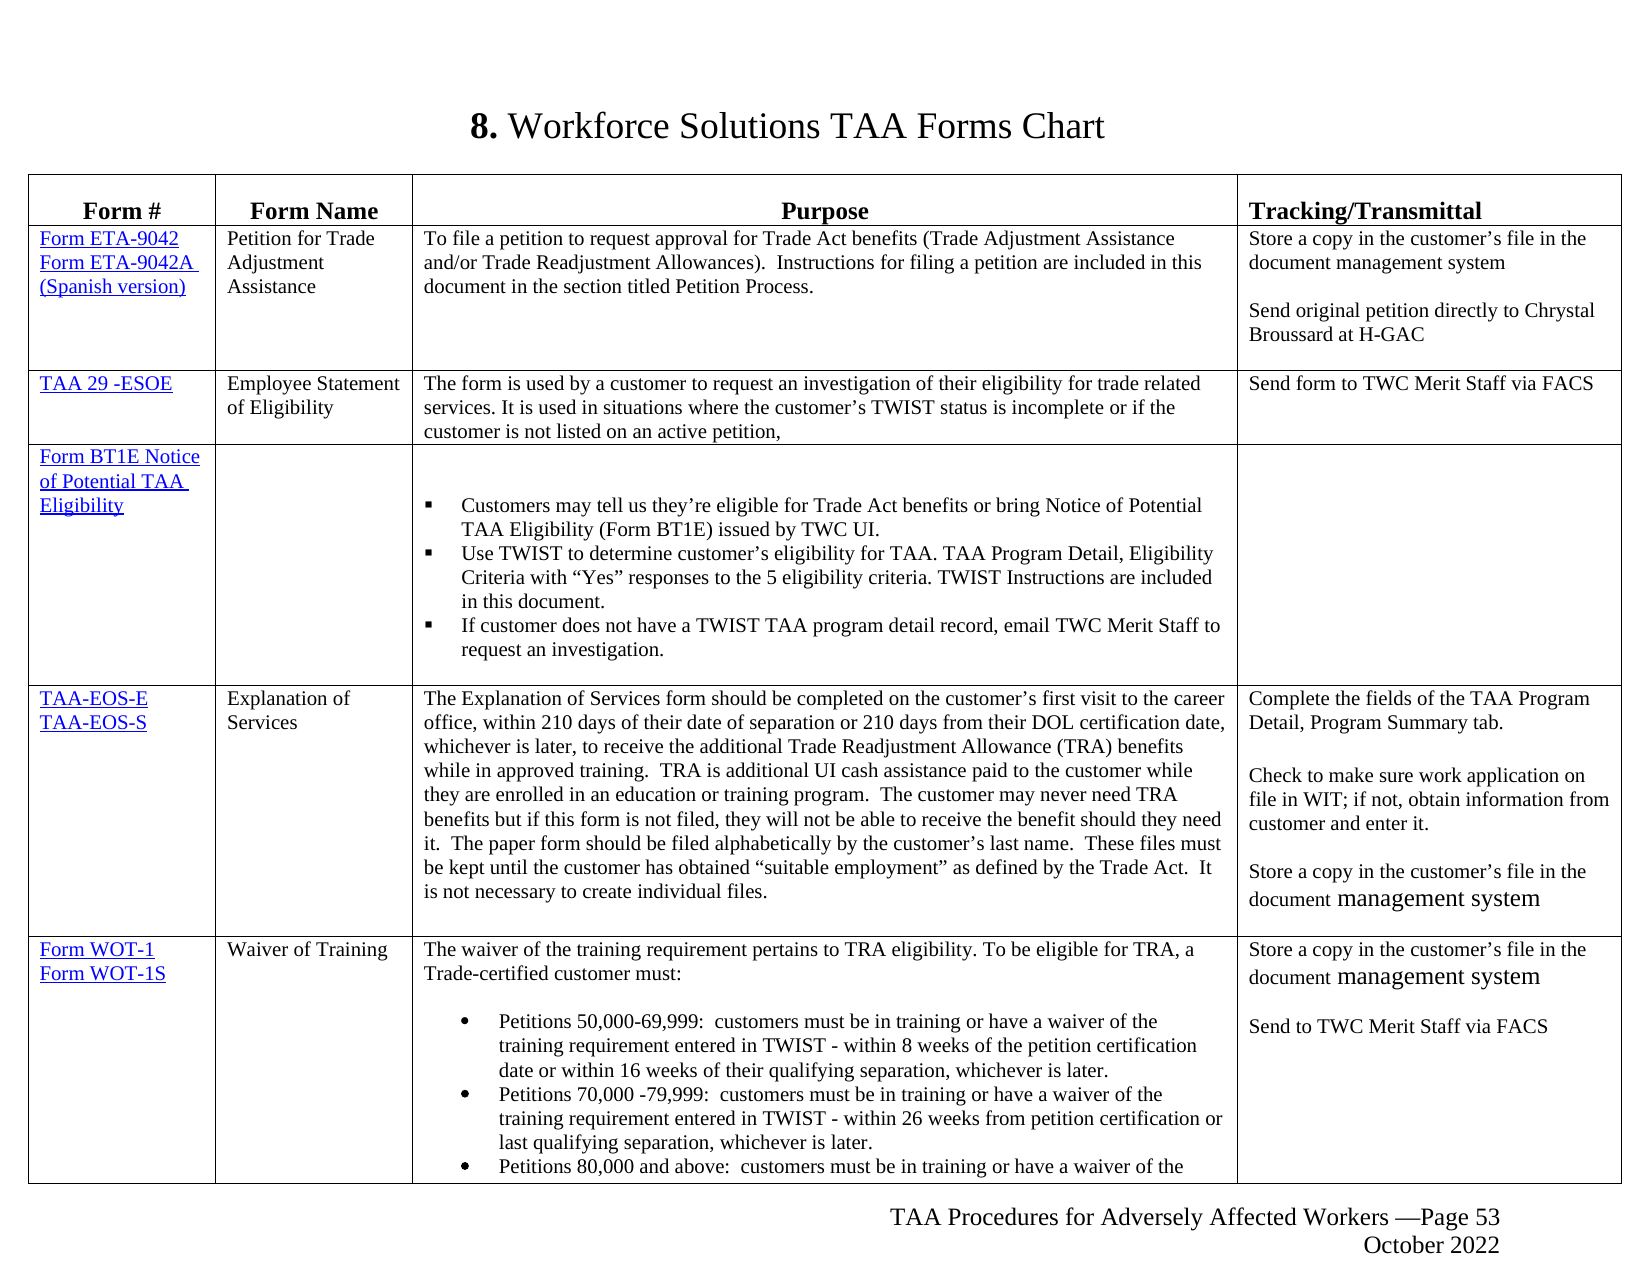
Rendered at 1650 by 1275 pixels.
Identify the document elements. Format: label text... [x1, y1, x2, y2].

list Workforce Solutions TAA Forms Chart [75, 104, 1500, 147]
table_cell Store a copy in the customer’s file in the document management system Send original petition directly to Chrystal Broussard at H-GAC [1238, 226, 1621, 370]
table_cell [1238, 937, 1621, 1182]
table_cell Complete the fields of the TAA Program Detail, Program Summary tab. Check to make sure work application on file in WIT; if not, obtain information from customer and enter it. Store a copy in the customer’s file in the document management system [1238, 686, 1621, 936]
table_cell TAA-EOS-E TAA-EOS-S [29, 686, 215, 936]
table_header Purpose [413, 175, 1237, 225]
table_header Tracking/Transmittal [1238, 175, 1621, 225]
table_cell [1238, 445, 1621, 685]
table_cell Petition for Trade Adjustment Assistance [216, 226, 412, 370]
table_cell Form BT1E Notice of Potential TAA Eligibility [29, 445, 215, 685]
table_cell The form is used by a customer to request an investigation of their eligibility for trade related services. It is used in situations where the customer’s TWIST status is incomplete or if the customer is not listed on an active petition, [413, 371, 1237, 443]
table_cell Explanation of Services [216, 686, 412, 936]
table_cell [413, 937, 1237, 1182]
table_cell Send form to TWC Merit Staff via FACS [1238, 371, 1621, 443]
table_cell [29, 937, 215, 1182]
table_cell Customers may tell us they’re eligible for Trade Act benefits or bring Notice of Potential TAA Eligibility (Form BT1E) issued by TWC UI. Use TWIST to determine customer’s eligibility for TAA. TAA Program Detail, Eligibility Criteria with “Yes” responses to the 5 eligibility criteria. TWIST Instructions are included in this document. If customer does not have a TWIST TAA program detail record, email TWC Merit Staff to request an investigation. [413, 445, 1237, 685]
table_header Form Name [216, 175, 412, 225]
table_cell TAA 29 -ESOE [29, 371, 215, 443]
table_cell Employee Statement of Eligibility [216, 371, 412, 443]
table_header Form # [29, 175, 215, 225]
table_cell [216, 445, 412, 685]
table_cell Form ETA-9042 Form ETA-9042A (Spanish version) [29, 226, 215, 370]
table_cell Waiver of Training [216, 937, 412, 1182]
table_cell The Explanation of Services form should be completed on the customer’s first visit to the career office, within 210 days of their date of separation or 210 days from their DOL certification date, whichever is later, to receive the additional Trade Readjustment Allowance (TRA) benefits while in approved training. TRA is additional UI cash assistance paid to the customer while they are enrolled in an education or training program. The customer may never need TRA benefits but if this form is not filed, they will not be able to receive the benefit should they need it. The paper form should be filed alphabetically by the customer’s last name. These files must be kept until the customer has obtained “suitable employment” as defined by the Trade Act. It is not necessary to create individual files. [413, 686, 1237, 936]
table_cell To file a petition to request approval for Trade Act benefits (Trade Adjustment Assistance and/or Trade Readjustment Allowances). Instructions for filing a petition are included in this document in the section titled Petition Process. [413, 226, 1237, 370]
